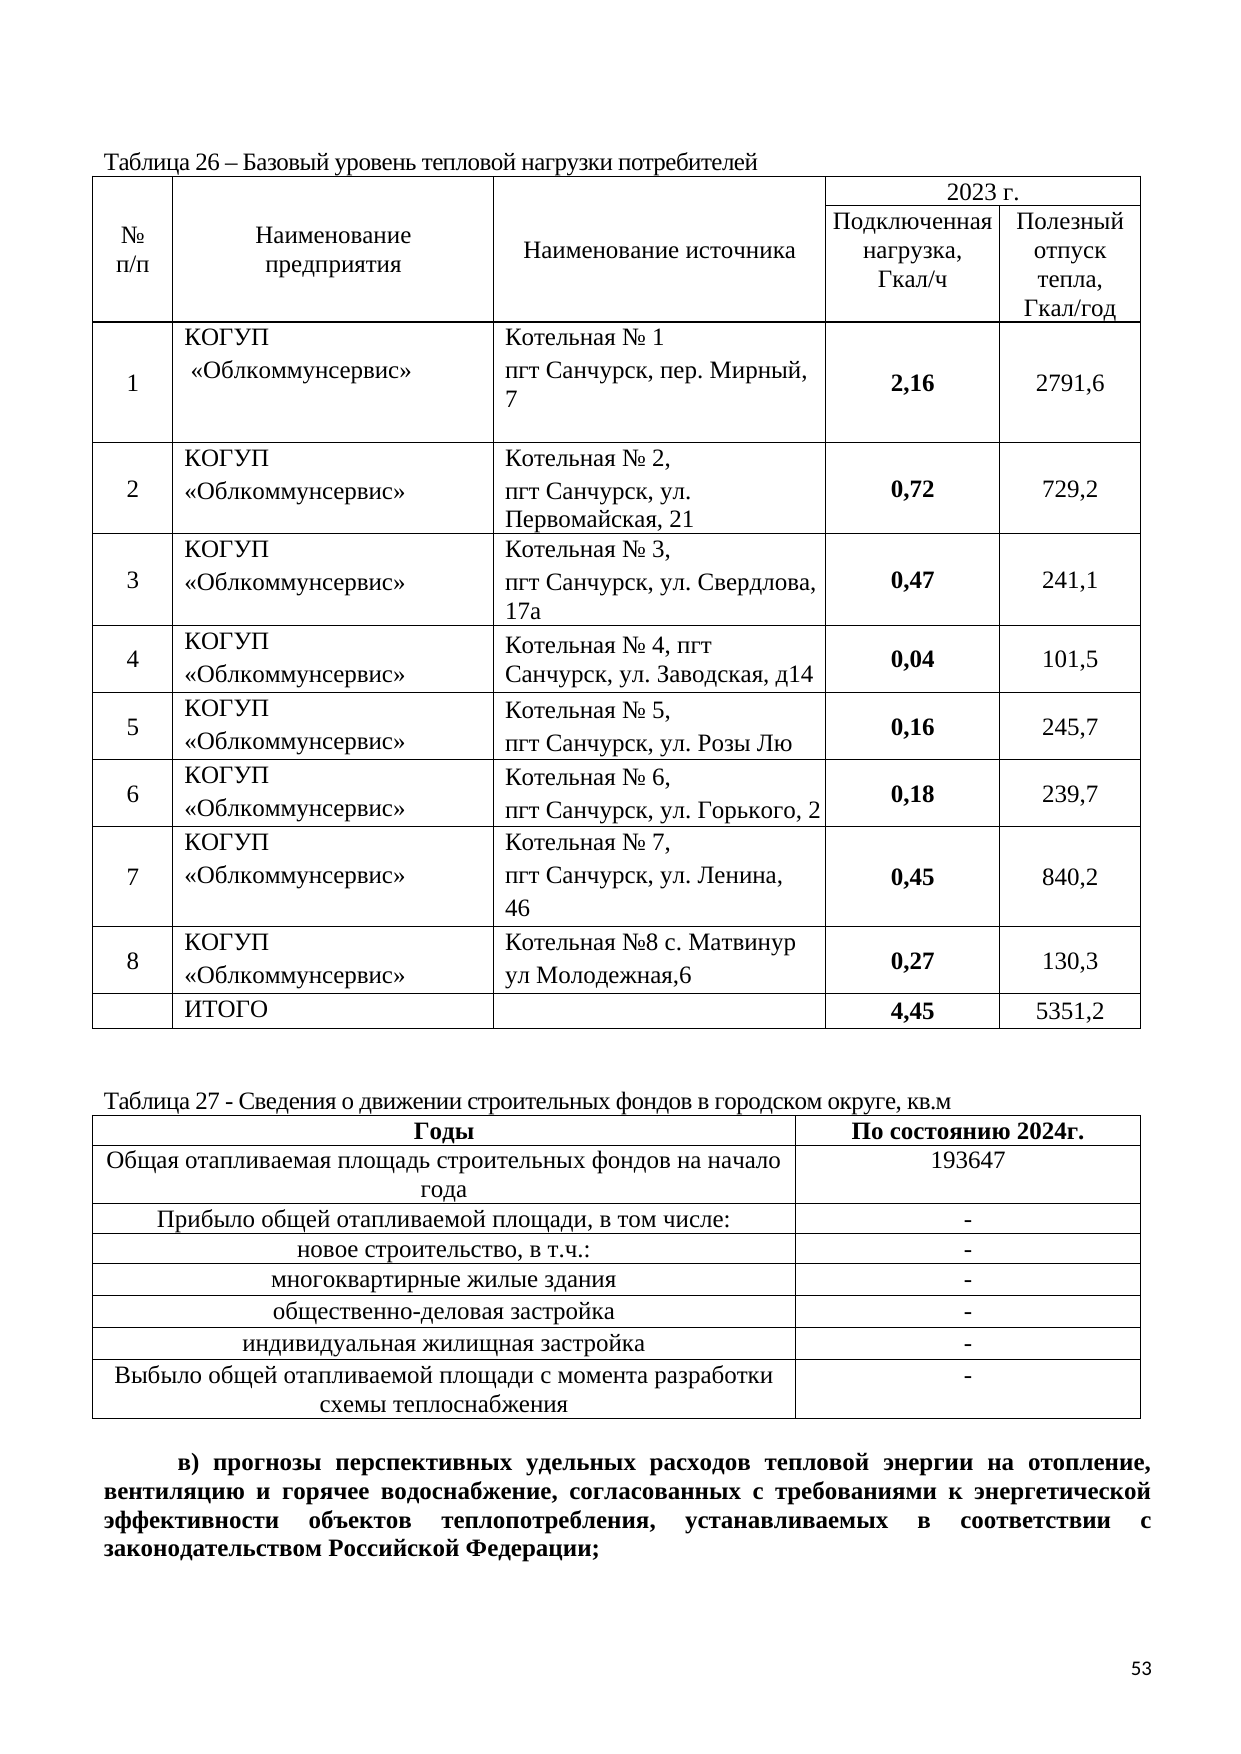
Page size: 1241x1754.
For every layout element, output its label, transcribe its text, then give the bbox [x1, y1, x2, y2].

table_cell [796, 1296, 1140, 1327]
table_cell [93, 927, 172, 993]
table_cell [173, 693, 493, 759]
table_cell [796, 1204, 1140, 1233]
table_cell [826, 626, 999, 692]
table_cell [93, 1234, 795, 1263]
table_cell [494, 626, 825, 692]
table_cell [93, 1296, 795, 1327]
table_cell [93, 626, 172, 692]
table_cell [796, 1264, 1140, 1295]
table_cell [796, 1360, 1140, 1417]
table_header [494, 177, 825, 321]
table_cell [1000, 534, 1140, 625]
text в) прогнозы перспективных удельных расходов тепловой энергии на отопление, вентиляцию и горячее водоснабжение, согласованных с требованиями к энергетической эффективности объектов теплопотребления, устанавливаемых в соответствии с законодательством Российской Федерации; [103, 1447, 1152, 1562]
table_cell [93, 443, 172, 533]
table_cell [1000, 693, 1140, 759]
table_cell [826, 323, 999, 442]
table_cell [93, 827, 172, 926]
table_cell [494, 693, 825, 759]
text Таблица 27 - Сведения о движении строительных фондов в городском округе, кв.м [103, 1086, 1152, 1115]
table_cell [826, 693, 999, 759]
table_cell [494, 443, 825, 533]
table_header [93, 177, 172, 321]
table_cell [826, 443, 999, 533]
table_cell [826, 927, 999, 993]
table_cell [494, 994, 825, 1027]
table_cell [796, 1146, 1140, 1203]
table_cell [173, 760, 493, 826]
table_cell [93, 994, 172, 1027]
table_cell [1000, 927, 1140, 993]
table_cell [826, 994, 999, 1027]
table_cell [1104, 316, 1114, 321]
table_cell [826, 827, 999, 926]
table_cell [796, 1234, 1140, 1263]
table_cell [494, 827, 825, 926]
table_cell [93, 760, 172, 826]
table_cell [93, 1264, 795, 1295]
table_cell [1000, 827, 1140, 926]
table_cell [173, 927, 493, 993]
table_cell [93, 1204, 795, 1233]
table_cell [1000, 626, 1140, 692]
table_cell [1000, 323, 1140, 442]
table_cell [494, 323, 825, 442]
text Таблица 26 – Базовый уровень тепловой нагрузки потребителей [103, 147, 1152, 176]
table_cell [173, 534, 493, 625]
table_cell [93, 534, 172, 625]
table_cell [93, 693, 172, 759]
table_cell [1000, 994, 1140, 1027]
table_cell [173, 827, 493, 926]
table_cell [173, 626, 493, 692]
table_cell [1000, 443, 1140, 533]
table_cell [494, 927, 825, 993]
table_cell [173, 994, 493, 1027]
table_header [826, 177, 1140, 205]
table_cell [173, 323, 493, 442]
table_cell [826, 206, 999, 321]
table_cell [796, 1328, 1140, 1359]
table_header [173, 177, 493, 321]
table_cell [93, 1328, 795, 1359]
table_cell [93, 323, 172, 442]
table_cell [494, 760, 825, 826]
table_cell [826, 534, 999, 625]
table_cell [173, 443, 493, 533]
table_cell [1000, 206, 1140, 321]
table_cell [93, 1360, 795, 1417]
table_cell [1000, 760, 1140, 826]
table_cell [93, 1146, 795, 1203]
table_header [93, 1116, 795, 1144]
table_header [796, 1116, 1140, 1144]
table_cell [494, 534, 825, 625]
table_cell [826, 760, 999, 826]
